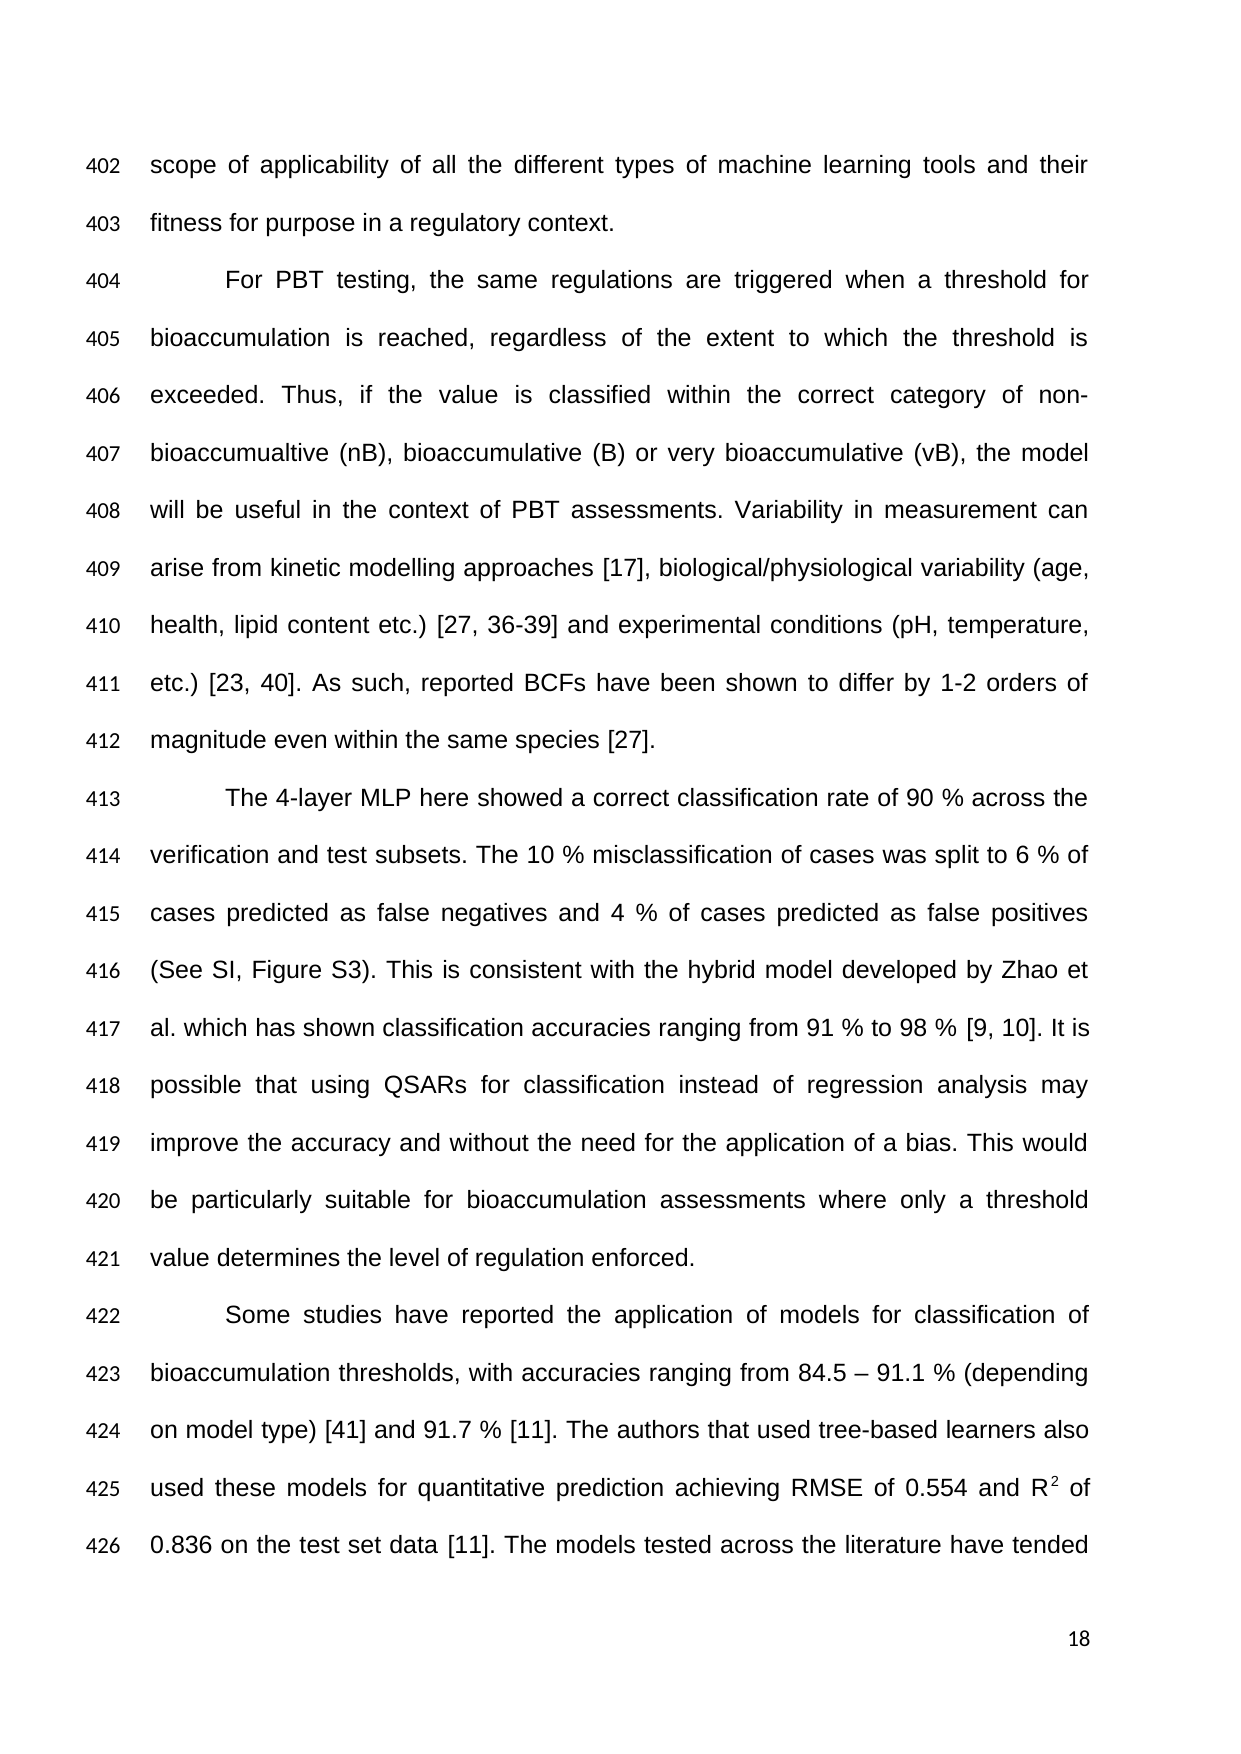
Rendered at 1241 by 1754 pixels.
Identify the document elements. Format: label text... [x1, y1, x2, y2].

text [150, 150, 1090, 236]
text The 4-layer MLP here showed a correct classification rate of 90 % across the verification and test subsets. The 10 % misclassification of cases was split to 6 % of cases predicted as false negatives and 4 % of cases predicted as false positives (See SI, Figure S3). This is consistent with the hybrid model developed by Zhao et al. which has shown classification accuracies ranging from 91 % to 98 % [9, 10]. It is possible that using QSARs for classification instead of regression analysis may improve the accuracy and without the need for the application of a bias. This would be particularly suitable for bioaccumulation assessments where only a threshold value determines the level of regulation enforced. [150, 782, 1090, 1271]
text For PBT testing, the same regulations are triggered when a threshold for bioaccumulation is reached, regardless of the extent to which the threshold is exceeded. Thus, if the value is classified within the correct category of non-bioaccumualtive (nB), bioaccumulative (B) or very bioaccumulative (vB), the model will be useful in the context of PBT assessments. Variability in measurement can arise from kinetic modelling approaches [17], biological/physiological variability (age, health, lipid content etc.) [27, 36-39] and experimental conditions (pH, temperature, etc.) [23, 40]. As such, reported BCFs have been shown to differ by 1-2 orders of magnitude even within the same species [27]. [150, 265, 1090, 754]
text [150, 1300, 1090, 1559]
